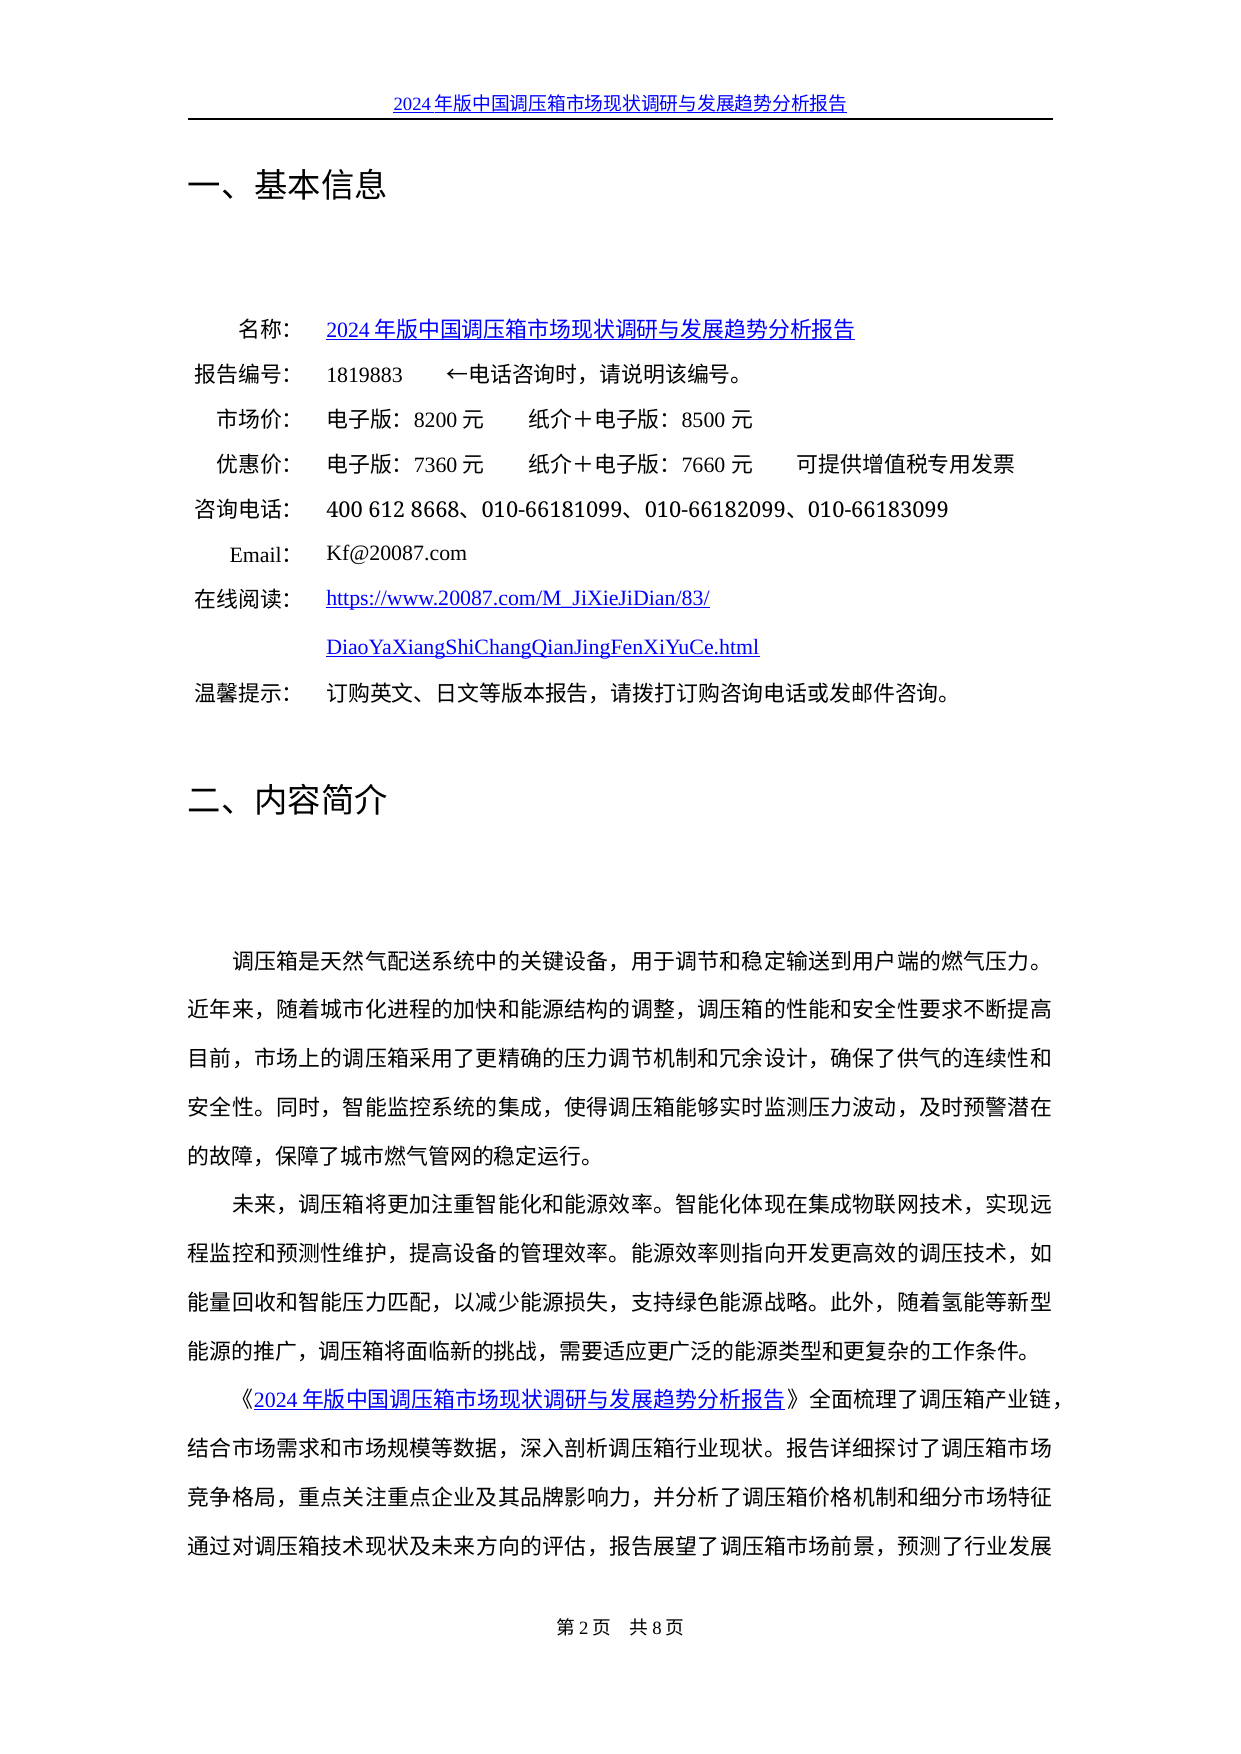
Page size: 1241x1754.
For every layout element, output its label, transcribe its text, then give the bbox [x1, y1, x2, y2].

table_cell 温馨提示： [167, 675, 315, 720]
table_cell 400 612 8668、010-66181099、010-66182099、010-66183099 [315, 492, 1073, 537]
table_cell 电子版：7360 元 纸介＋电子版：7660 元 可提供增值税专用发票 [315, 447, 1073, 492]
table_header 名称： [167, 312, 315, 357]
table_cell 1819883 ←电话咨询时，请说明该编号。 [315, 357, 1073, 402]
title 一、基本信息 [187, 150, 1053, 215]
table_cell Email： [167, 537, 315, 582]
table_cell 市场价： [167, 402, 315, 447]
table_cell 优惠价： [167, 447, 315, 492]
table_cell 订购英文、日文等版本报告，请拨打订购咨询电话或发邮件咨询。 [315, 675, 1073, 720]
title 二、内容简介 [187, 766, 1053, 831]
table_cell 咨询电话： [167, 492, 315, 537]
table_cell [315, 582, 1073, 675]
table_cell 在线阅读： [167, 582, 315, 675]
table_cell 报告编号： [167, 357, 315, 402]
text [187, 943, 1053, 1561]
table_header 2024年版中国调压箱市场现状调研与发展趋势分析报告 [315, 312, 1073, 357]
table_cell Kf@20087.com [315, 537, 1073, 582]
table_cell 电子版：8200 元 纸介＋电子版：8500 元 [315, 402, 1073, 447]
